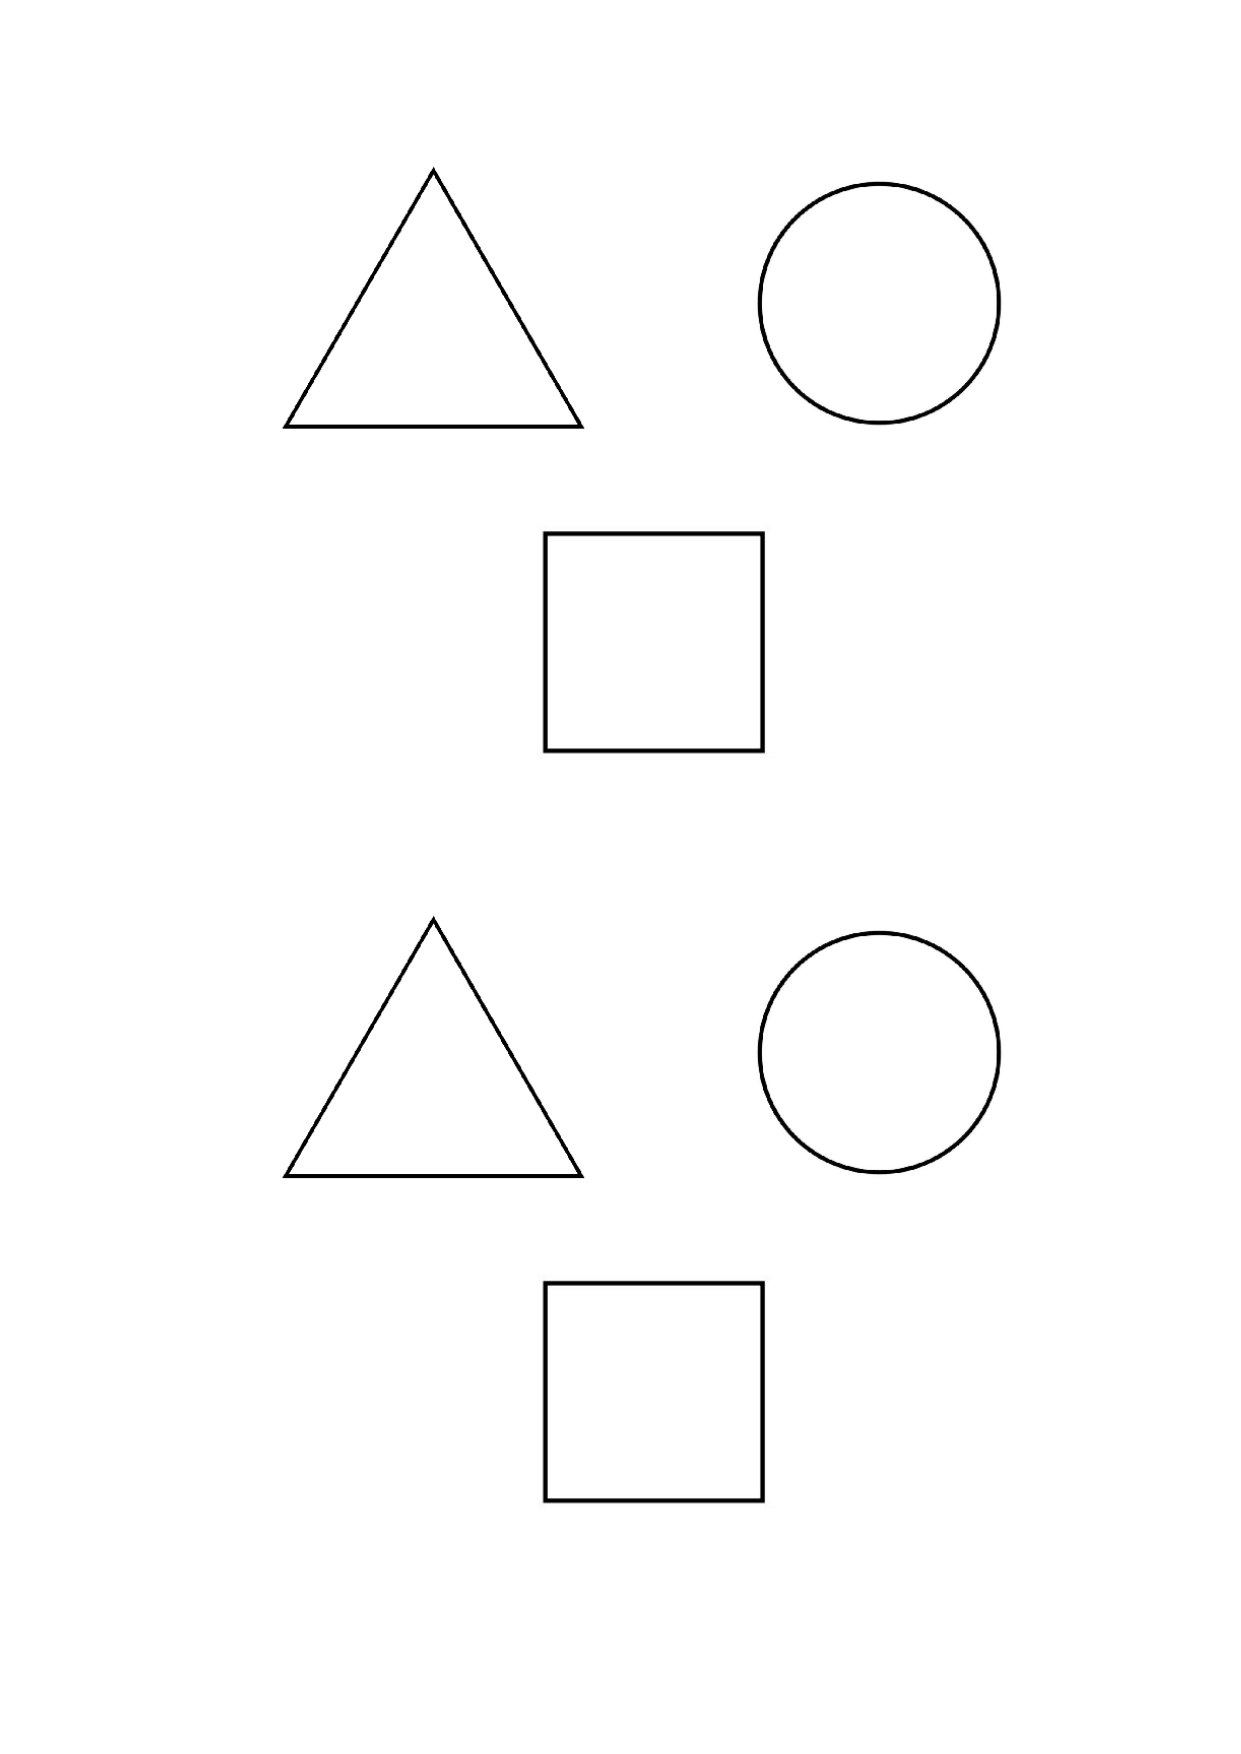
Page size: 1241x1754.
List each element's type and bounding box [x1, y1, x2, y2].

picture [177, 118, 1152, 849]
picture [177, 867, 1152, 1599]
